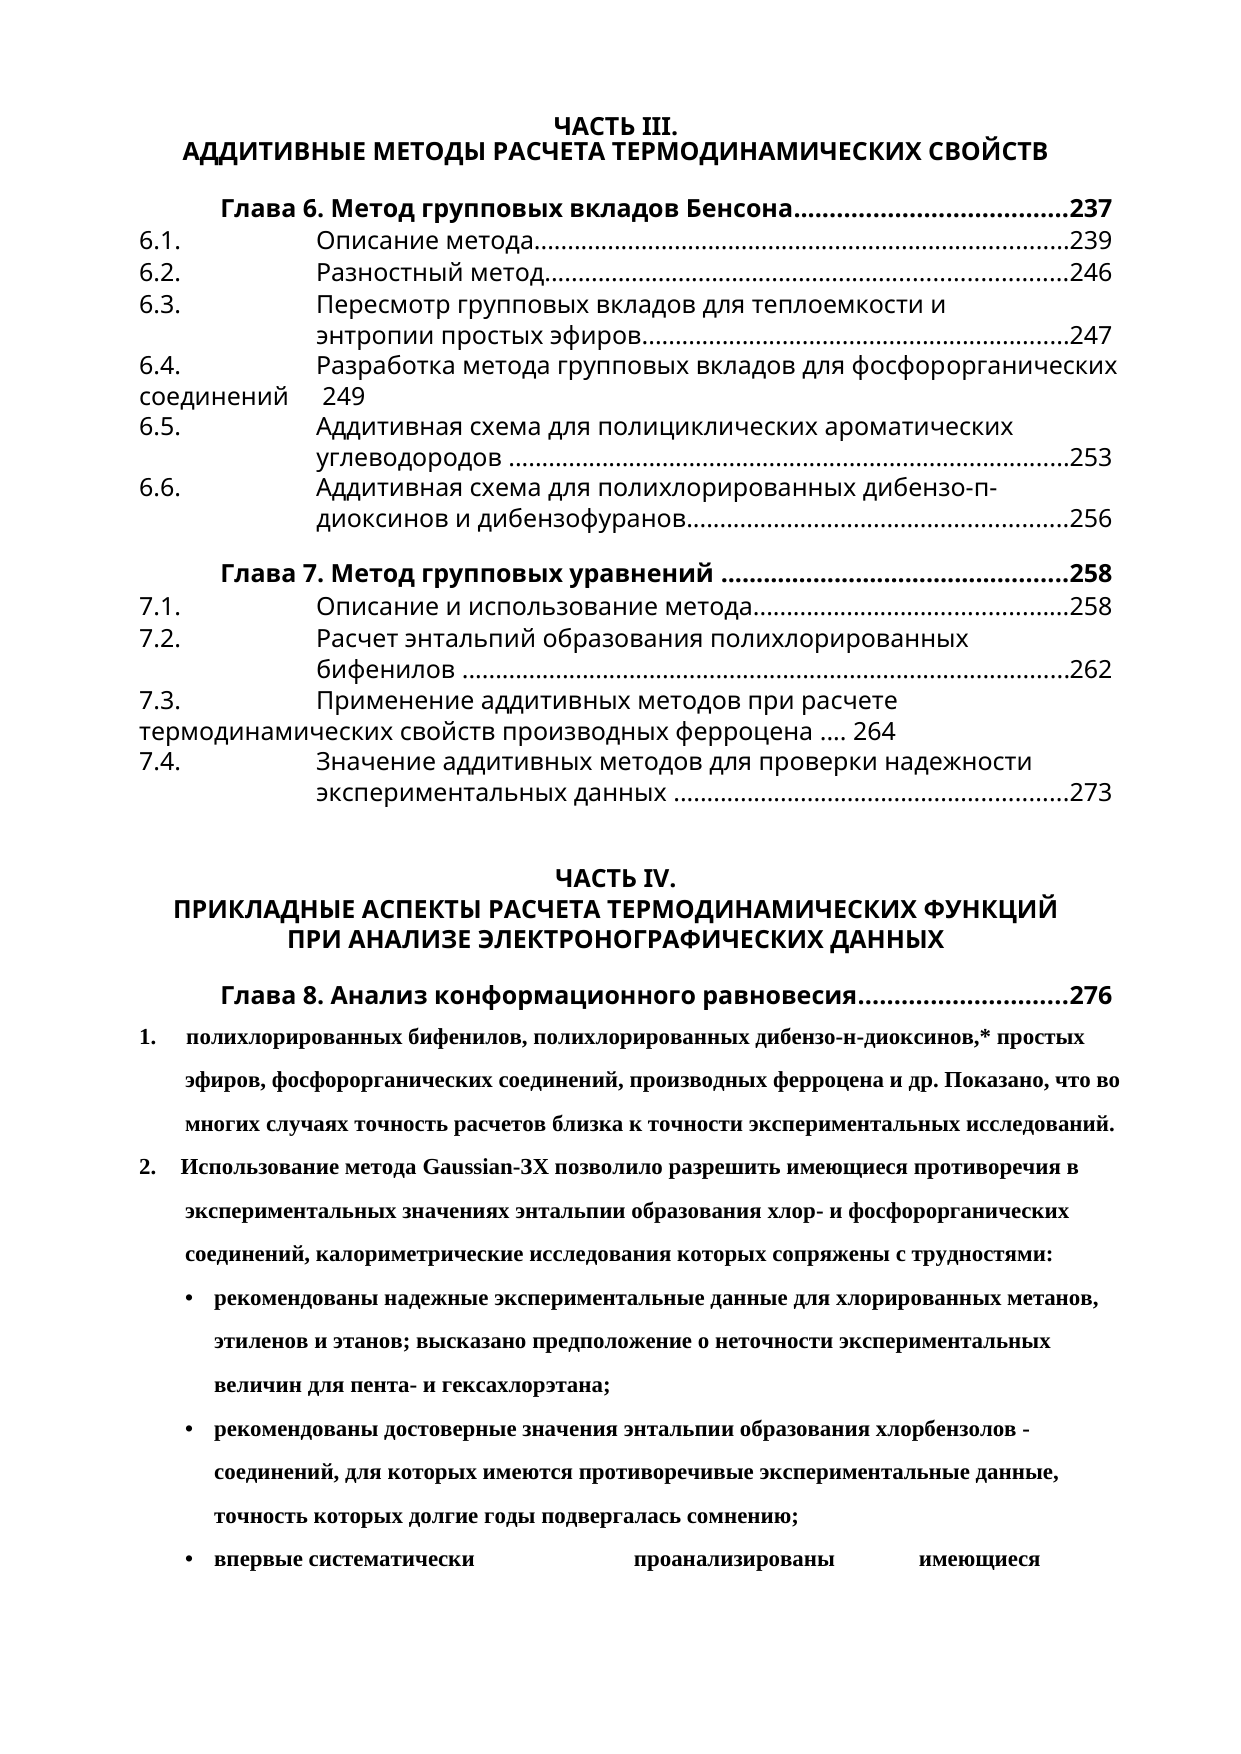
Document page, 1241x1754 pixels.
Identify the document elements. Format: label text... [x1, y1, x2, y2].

list Описание метода 239 [139, 229, 1130, 254]
list Аддитивная схема для полициклических ароматических [139, 411, 1130, 442]
text Глава 6. Метод групповых вкладов Бенсона 237 [220, 197, 1130, 222]
list впервые систематически проанализированы имеющиеся [185, 1532, 1130, 1575]
text ПРИКЛАДНЫЕ АСПЕКТЫ РАСЧЕТА ТЕРМОДИНАМИЧЕСКИХ ФУНКЦИЙ ПРИ АНАЛИЗЕ ЭЛЕКТРОНОГРАФИЧЕСКИХ ДАННЫХ [139, 894, 1092, 955]
list Применение аддитивных методов при расчете термодинамических свойств производных ферроцена .... 264 [139, 685, 1130, 746]
text Глава 7. Метод групповых уравнений 258 [220, 563, 1130, 588]
list рекомендованы надежные экспериментальные данные для хлорированных метанов, этиленов и этанов; высказано предположение о неточности экспериментальных величин для пента- и гексахлорэтана; [185, 1271, 1130, 1401]
list Аддитивная схема для полихлорированных дибензо-п- [139, 472, 1130, 503]
text энтропии простых эфиров 247 [316, 320, 1130, 350]
list Разностный метод 246 [139, 262, 1130, 287]
list Значение аддитивных методов для проверки надежности [139, 746, 1130, 777]
text Глава 8. Анализ конформационного равновесия 276 [220, 984, 1130, 1009]
list Разработка метода групповых вкладов для фосфорорганических соединений 249 [139, 350, 1130, 411]
list Описание и использование метода 258 [139, 595, 1130, 620]
text бифенилов 262 [316, 654, 1130, 685]
text АДДИТИВНЫЕ МЕТОДЫ РАСЧЕТА ТЕРМОДИНАМИЧЕСКИХ СВОЙСТВ [139, 140, 1092, 165]
list Пересмотр групповых вкладов для теплоемкости и [139, 289, 1130, 320]
list рекомендованы достоверные значения энтальпии образования хлорбензолов - соединений, для которых имеются противоречивые экспериментальные данные, точность которых долгие годы подвергалась сомнению; [185, 1401, 1130, 1532]
text ЧАСТЬ IV. [139, 863, 1092, 894]
list Расчет энтальпий образования полихлорированных [139, 622, 1130, 654]
text диоксинов и дибензофуранов 256 [316, 503, 1130, 533]
text ЧАСТЬ III. [139, 115, 1092, 140]
text экспериментальных данных 273 [316, 777, 1130, 807]
text углеводородов 253 [316, 442, 1130, 472]
list С помощью современных квантово-химических методов рассчитаны термодинамические свойства хлорированных1 углеводородов, полихлорированных бифенилов, полихлорированных дибензо-н-диоксинов,* простых эфиров, фосфорорганических соединений, производных ферроцена и др. Показано, что во многих случаях точность расчетов близка к точности экспериментальных исследований. [139, 1009, 1130, 1140]
list Использование метода Gaussian-ЗХ позволило разрешить имеющиеся противоречия в экспериментальных значениях энтальпии образования хлор- и фосфорорганических соединений, калориметрические исследования которых сопряжены с трудностями: [139, 1140, 1130, 1271]
